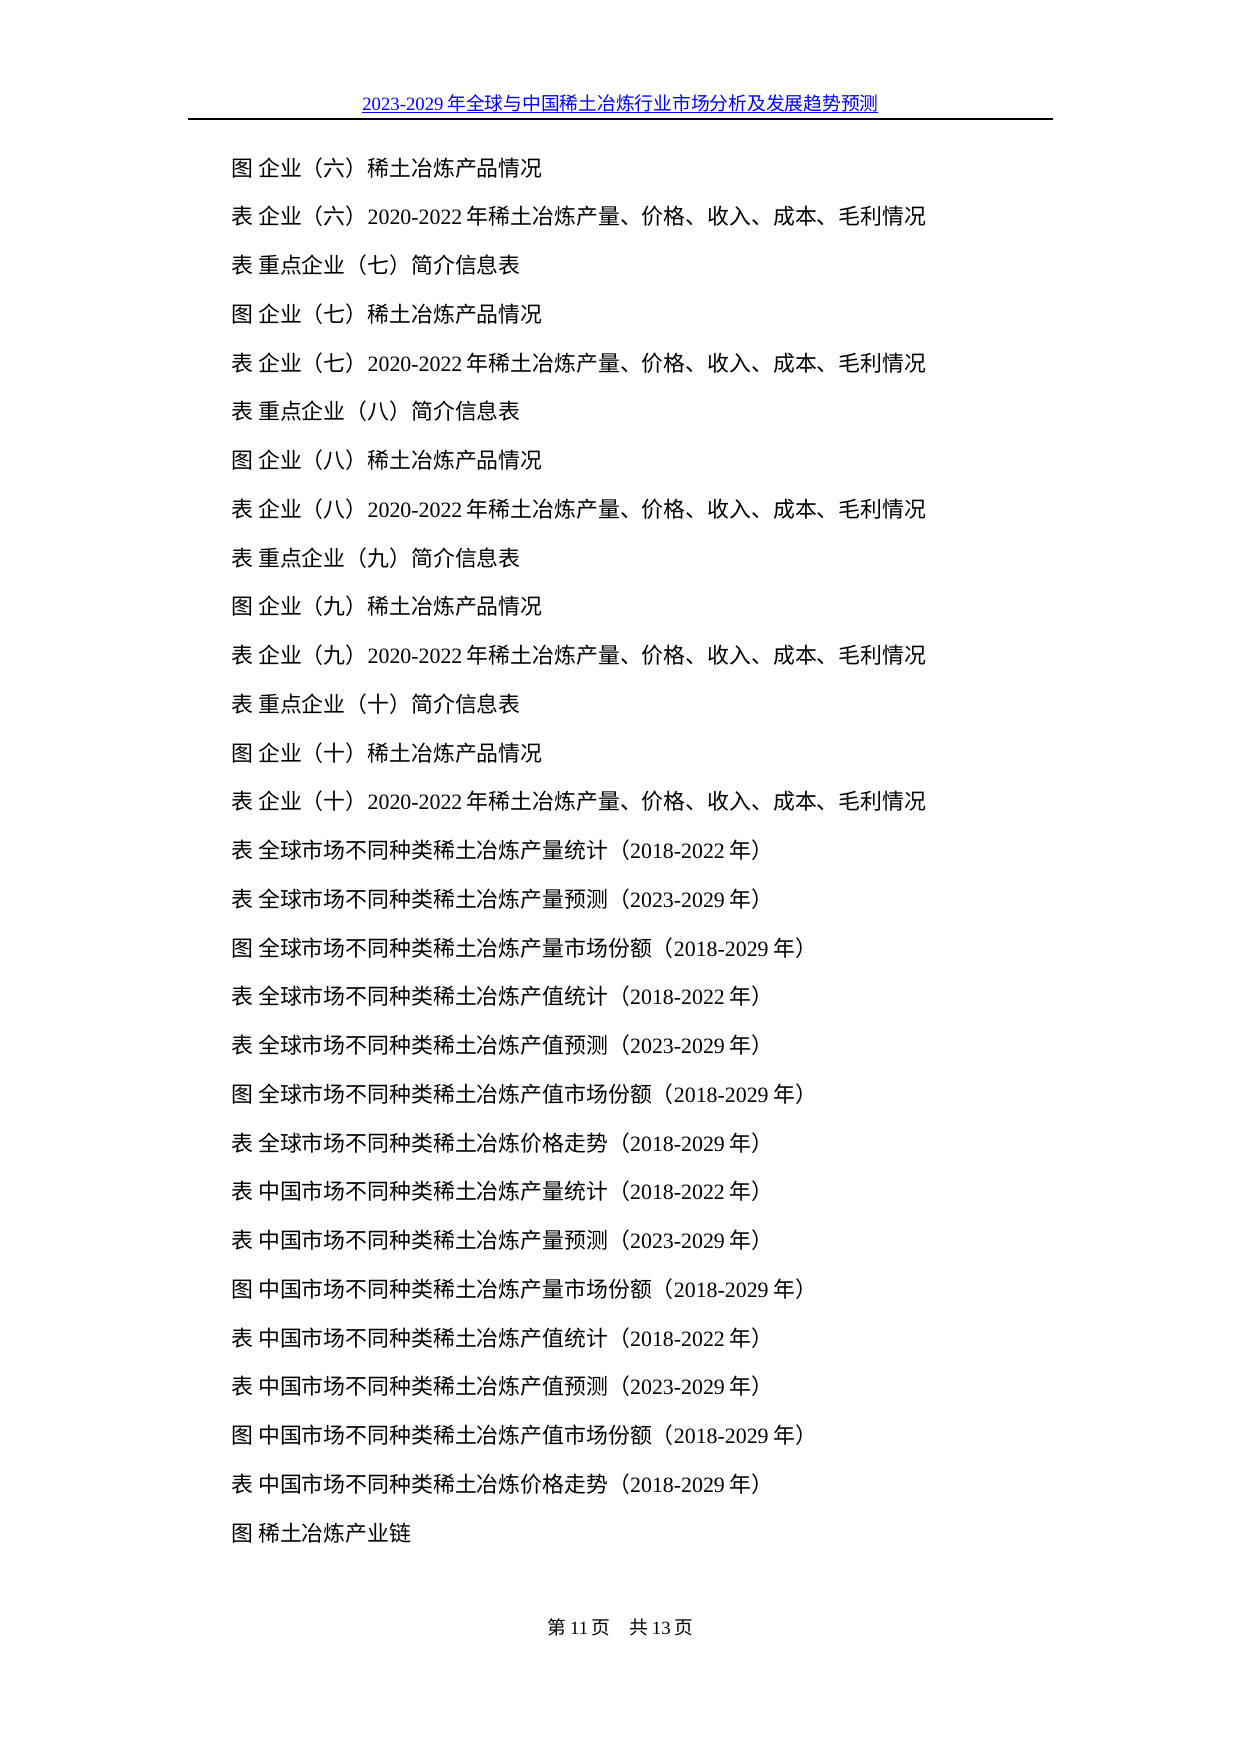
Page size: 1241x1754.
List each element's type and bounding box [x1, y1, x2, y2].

text [187, 150, 1053, 1548]
